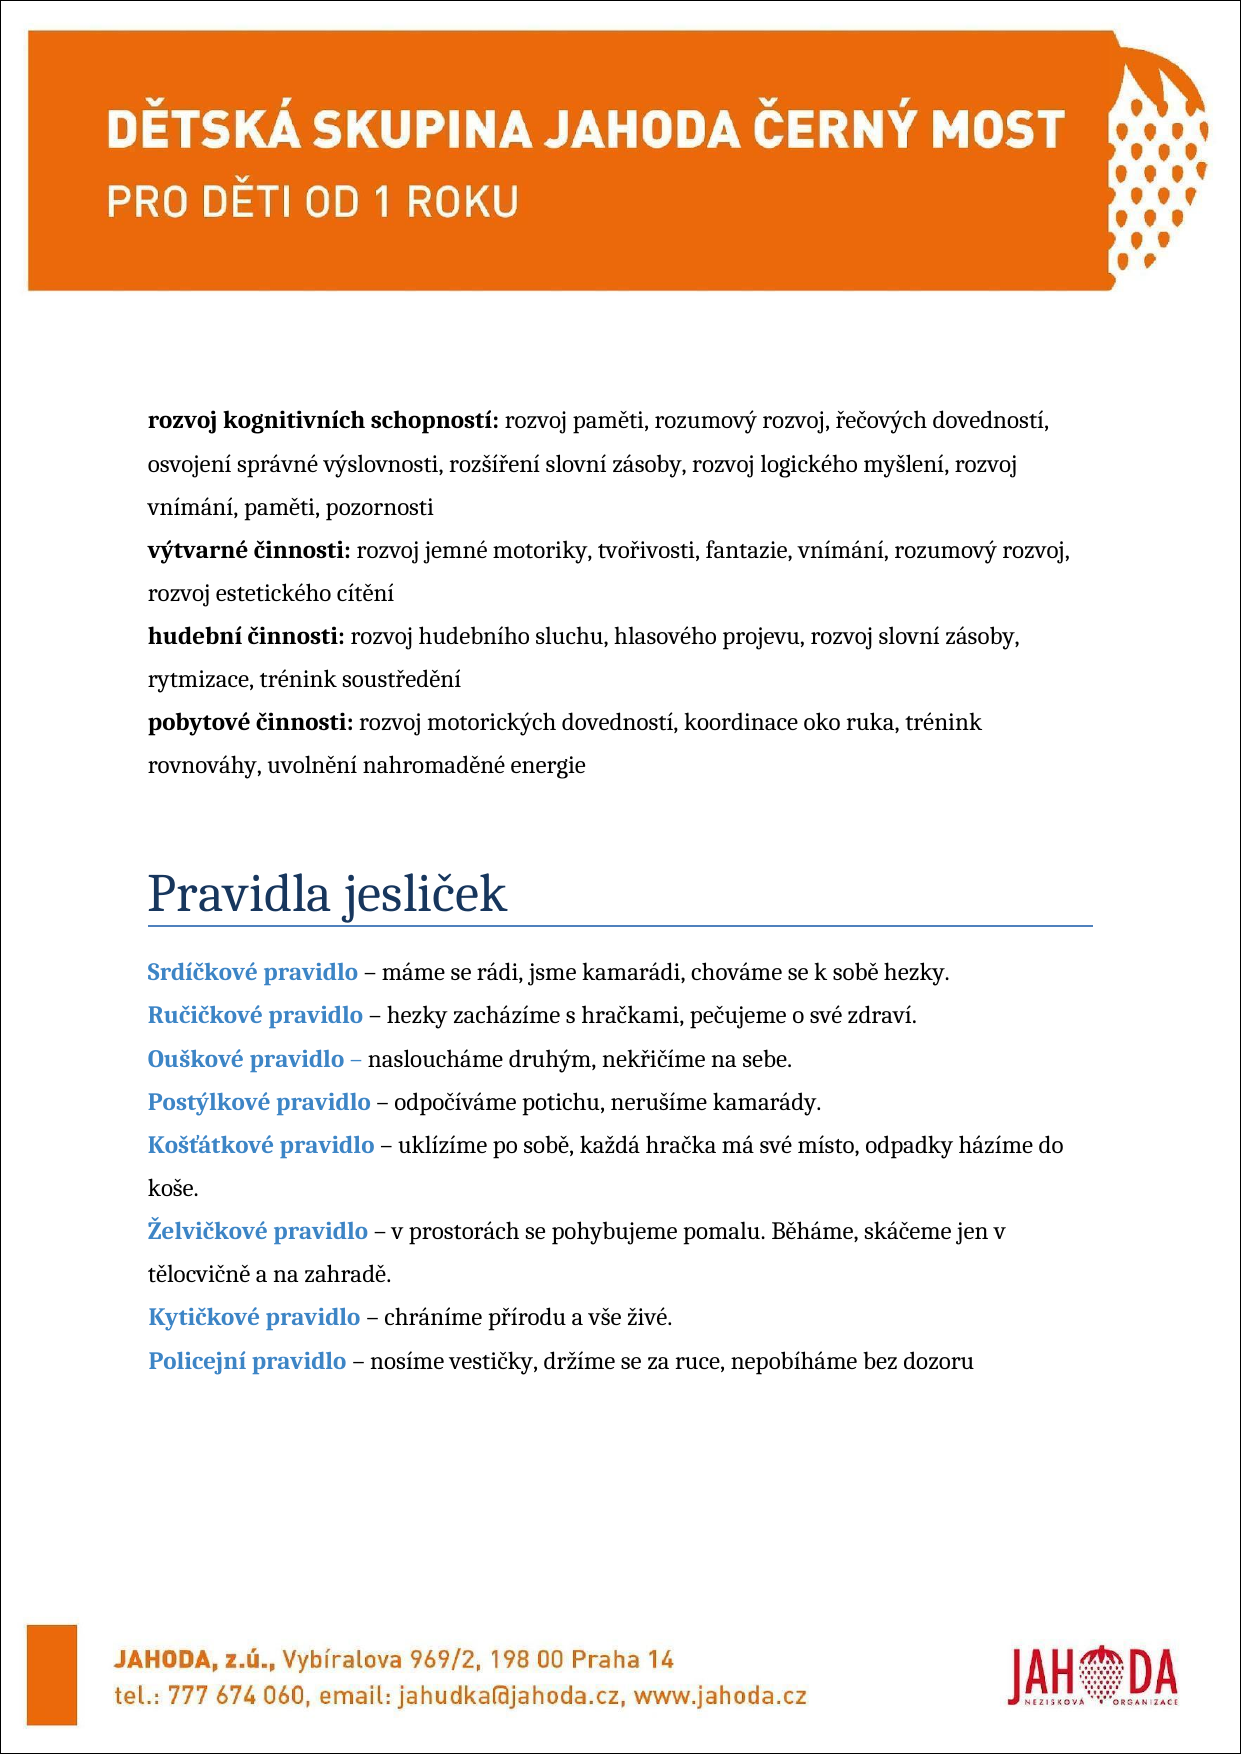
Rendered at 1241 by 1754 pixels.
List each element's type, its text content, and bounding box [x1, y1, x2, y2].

text pobytové činnosti: rozvoj motorických dovedností, koordinace oko ruka, trénink rovnováhy, uvolnění nahromaděné energie [148, 708, 1093, 780]
text Želvičkové pravidlo – v prostorách se pohybujeme pomalu. Běháme, skáčeme jen v tělocvičně a na zahradě. [148, 1217, 1093, 1289]
text Ouškové pravidlo – nasloucháme druhým, nekřičíme na sebe. [148, 1044, 1093, 1073]
text Postýlkové pravidlo – odpočíváme potichu, nerušíme kamarády. [148, 1088, 1093, 1116]
text rozvoj kognitivních schopností: rozvoj paměti, rozumový rozvoj, řečových dovedností, osvojení správné výslovnosti, rozšíření slovní zásoby, rozvoj logického myšlení, rozvoj vnímání, paměti, pozornosti [148, 406, 1093, 521]
text Policejní pravidlo – nosíme vestičky, držíme se za ruce, nepobíháme bez dozoru [148, 1347, 1093, 1376]
text Pravidla jesliček [148, 863, 1093, 925]
text hudební činnosti: rozvoj hudebního sluchu, hlasového projevu, rozvoj slovní zásoby, rytmizace, trénink soustředění [148, 622, 1093, 694]
text výtvarné činnosti: rozvoj jemné motoriky, tvořivosti, fantazie, vnímání, rozumový rozvoj, rozvoj estetického cítění [148, 536, 1093, 608]
text Košťátkové pravidlo – uklízíme po sobě, každá hračka má své místo, odpadky házíme do koše. [148, 1131, 1093, 1203]
text Srdíčkové pravidlo – máme se rádi, jsme kamarádi, chováme se k sobě hezky. [148, 958, 1093, 987]
text Kytičkové pravidlo – chráníme přírodu a vše živé. [148, 1303, 1093, 1332]
picture [1, 1, 1240, 1753]
text Ručičkové pravidlo – hezky zacházíme s hračkami, pečujeme o své zdraví. [148, 1001, 1093, 1030]
